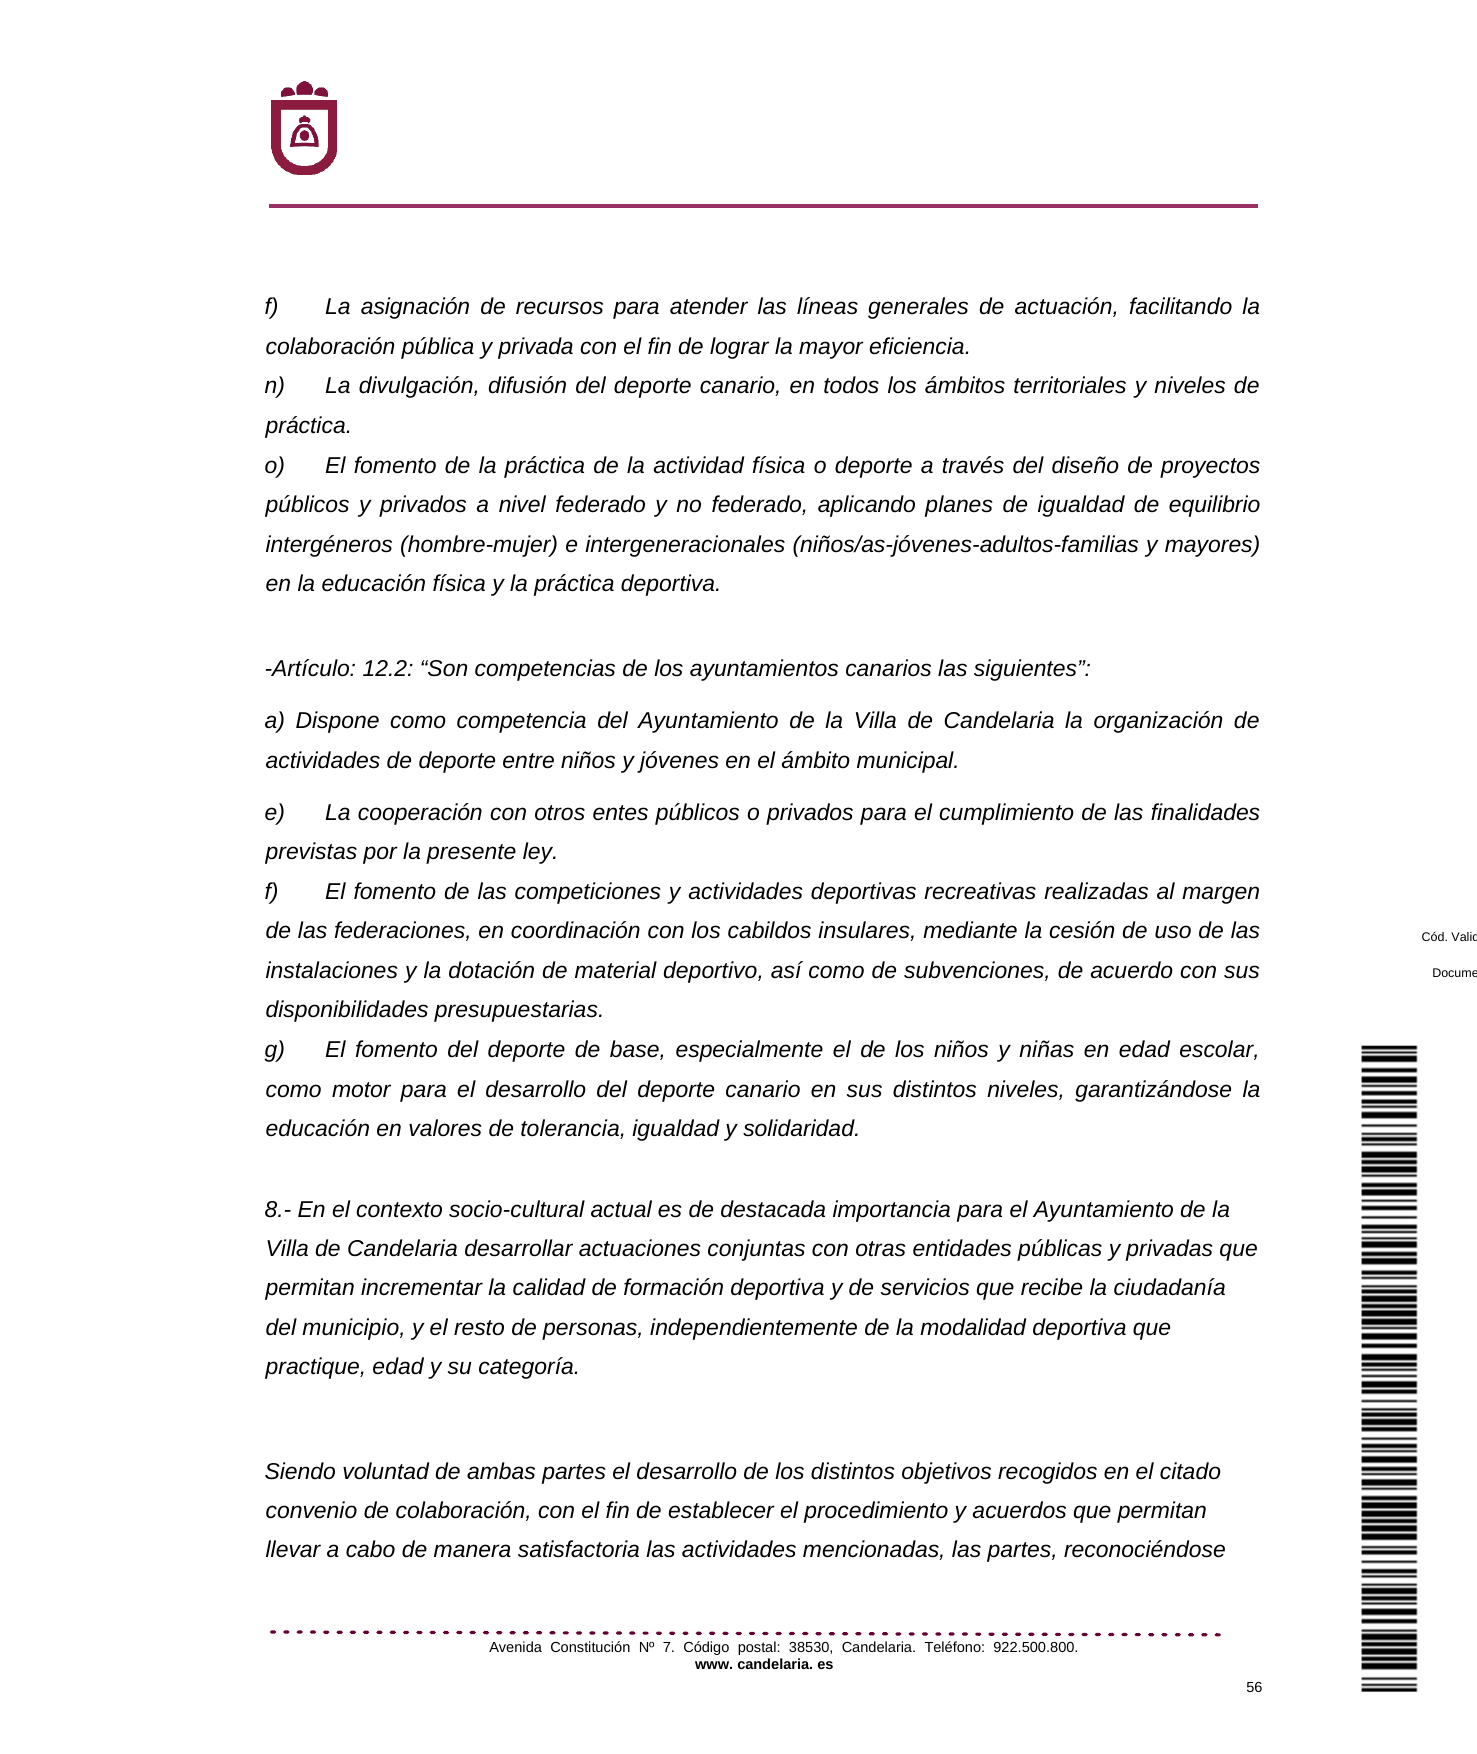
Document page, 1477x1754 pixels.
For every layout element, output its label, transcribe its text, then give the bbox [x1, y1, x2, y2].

list El fomento del deporte de base, especialmente el de los niños y niñas en edad escolar, como motor para el desarrollo del deporte canario en sus distintos niveles, garantizándose la educación en valores de tolerancia, igualdad y solidaridad. [264, 1036, 1263, 1141]
list La cooperación con otros entes públicos o privados para el cumplimiento de las finalidades previstas por la presente ley. [264, 798, 1263, 864]
text -Artículo: 12.2: “Son competencias de los ayuntamientos canarios las siguientes”: [264, 655, 1263, 681]
text 8.- En el contexto socio-cultural actual es de destacada importancia para el Ayuntamiento de la Villa de Candelaria desarrollar actuaciones conjuntas con otras entidades públicas y privadas que permitan incrementar la calidad de formación deportiva y de servicios que recibe la ciudadanía del municipio, y el resto de personas, independientemente de la modalidad deportiva que practique, edad y su categoría. [264, 1196, 1263, 1379]
text a) Dispone como competencia del Ayuntamiento de la Villa de Candelaria la organización de actividades de deporte entre niños y jóvenes en el ámbito municipal. [264, 707, 1263, 773]
list El fomento de la práctica de la actividad física o deporte a través del diseño de proyectos públicos y privados a nivel federado y no federado, aplicando planes de igualdad de equilibrio intergéneros (hombre-mujer) e intergeneracionales (niños/as-jóvenes-adultos-familias y mayores) en la educación física y la práctica deportiva. [264, 452, 1263, 597]
picture [271, 81, 337, 175]
list La divulgación, difusión del deporte canario, en todos los ámbitos territoriales y niveles de práctica. [264, 372, 1263, 438]
list La asignación de recursos para atender las líneas generales de actuación, facilitando la colaboración pública y privada con el fin de lograr la mayor eficiencia. [264, 293, 1263, 359]
list El fomento de las competiciones y actividades deportivas recreativas realizadas al margen de las federaciones, en coordinación con los cabildos insulares, mediante la cesión de uso de las instalaciones y la dotación de material deportivo, así como de subvenciones, de acuerdo con sus disponibilidades presupuestarias. [264, 878, 1263, 1023]
picture [1362, 1046, 1420, 1691]
